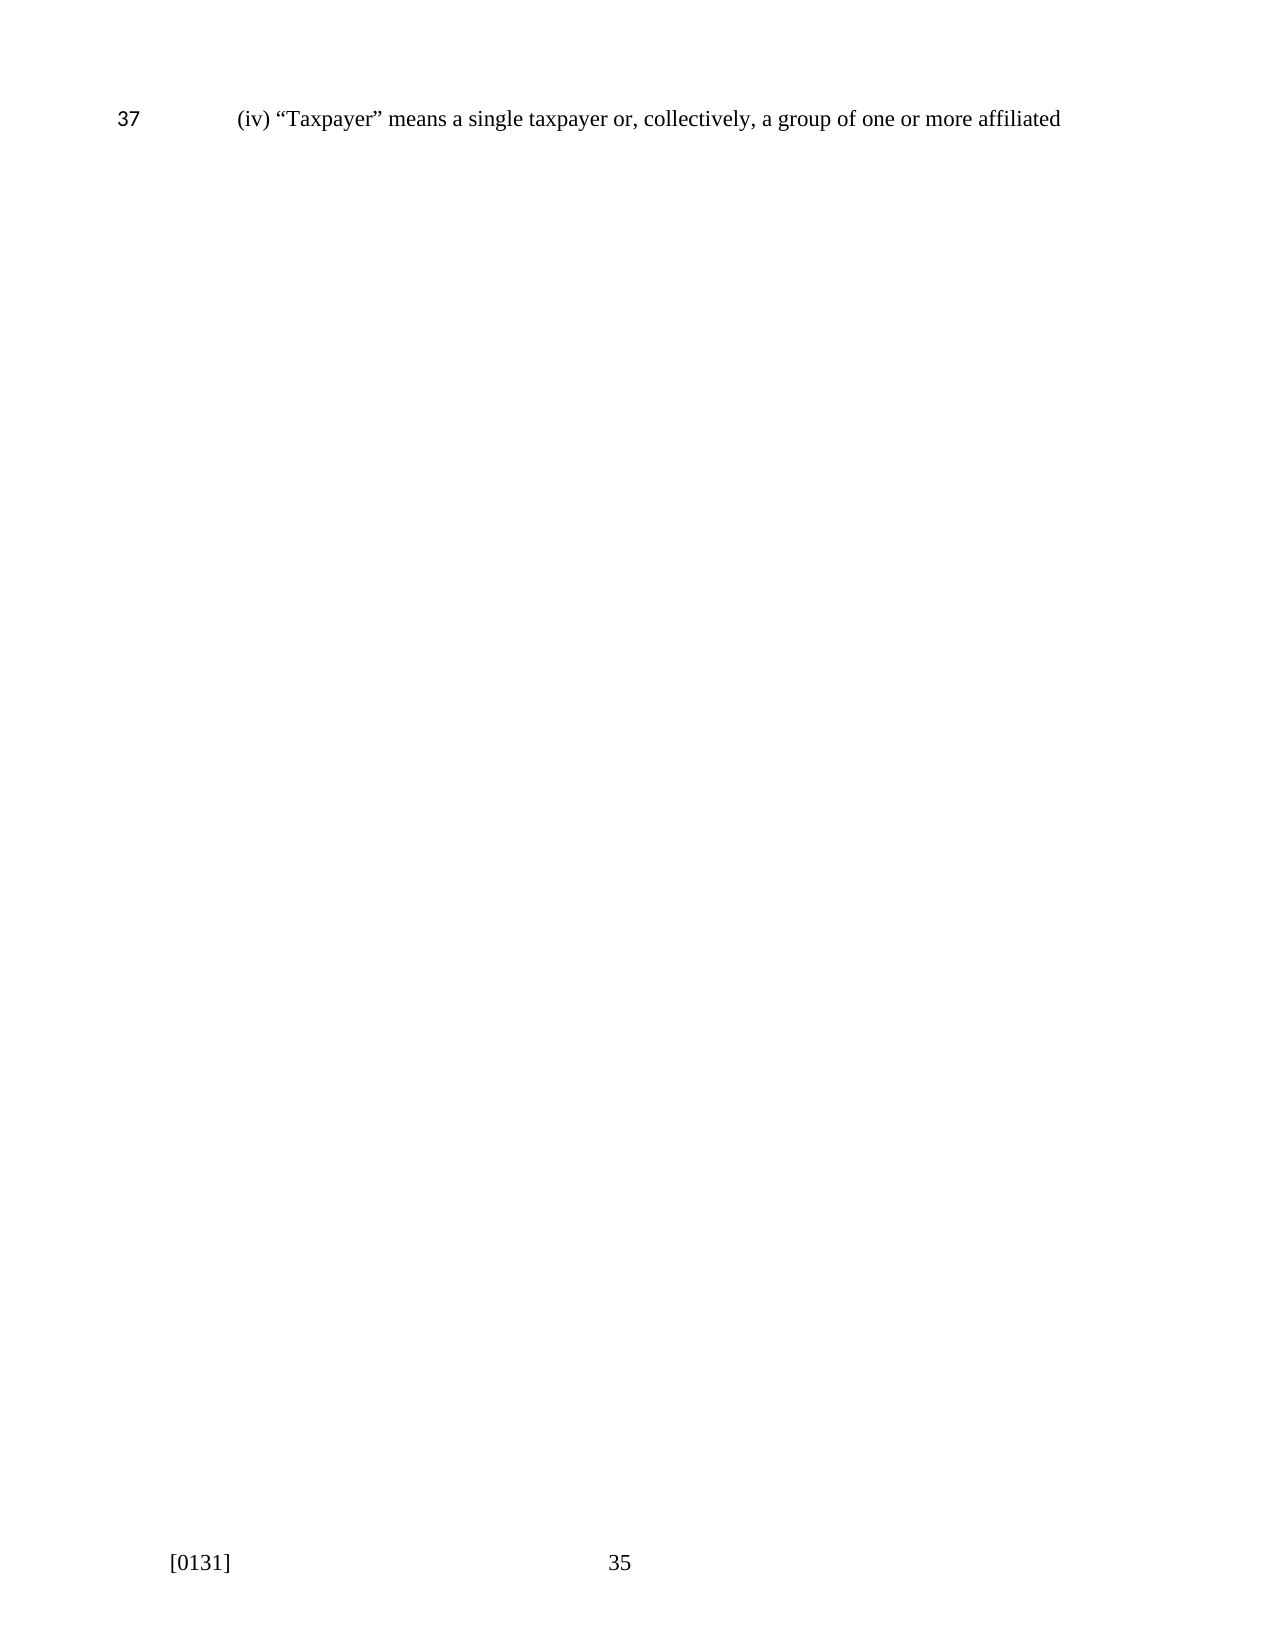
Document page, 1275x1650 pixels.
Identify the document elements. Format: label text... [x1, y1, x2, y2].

text (iv) “Taxpayer” means a single taxpayer or, collectively, a group of one or more affiliated [169, 105, 1106, 131]
